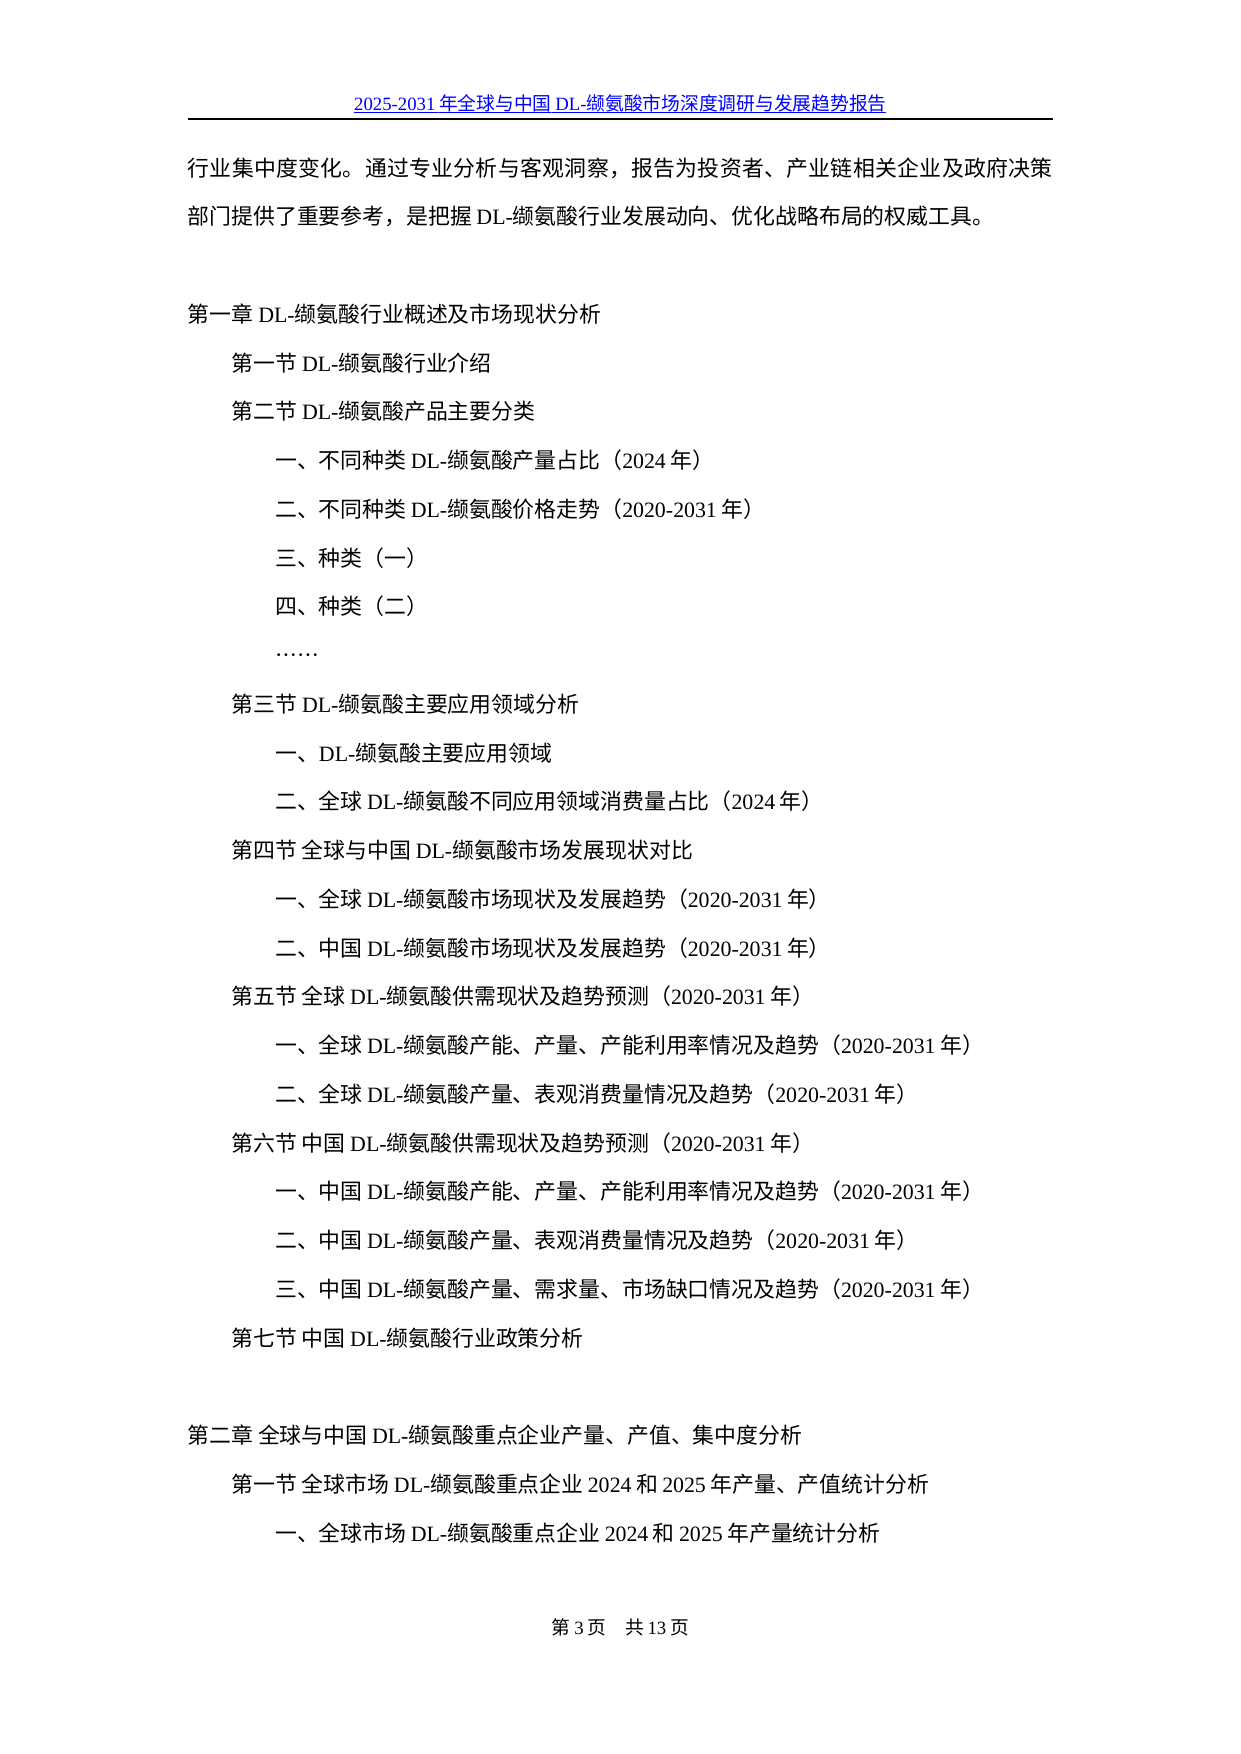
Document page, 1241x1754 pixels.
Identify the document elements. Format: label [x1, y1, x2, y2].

text [187, 150, 1053, 1548]
